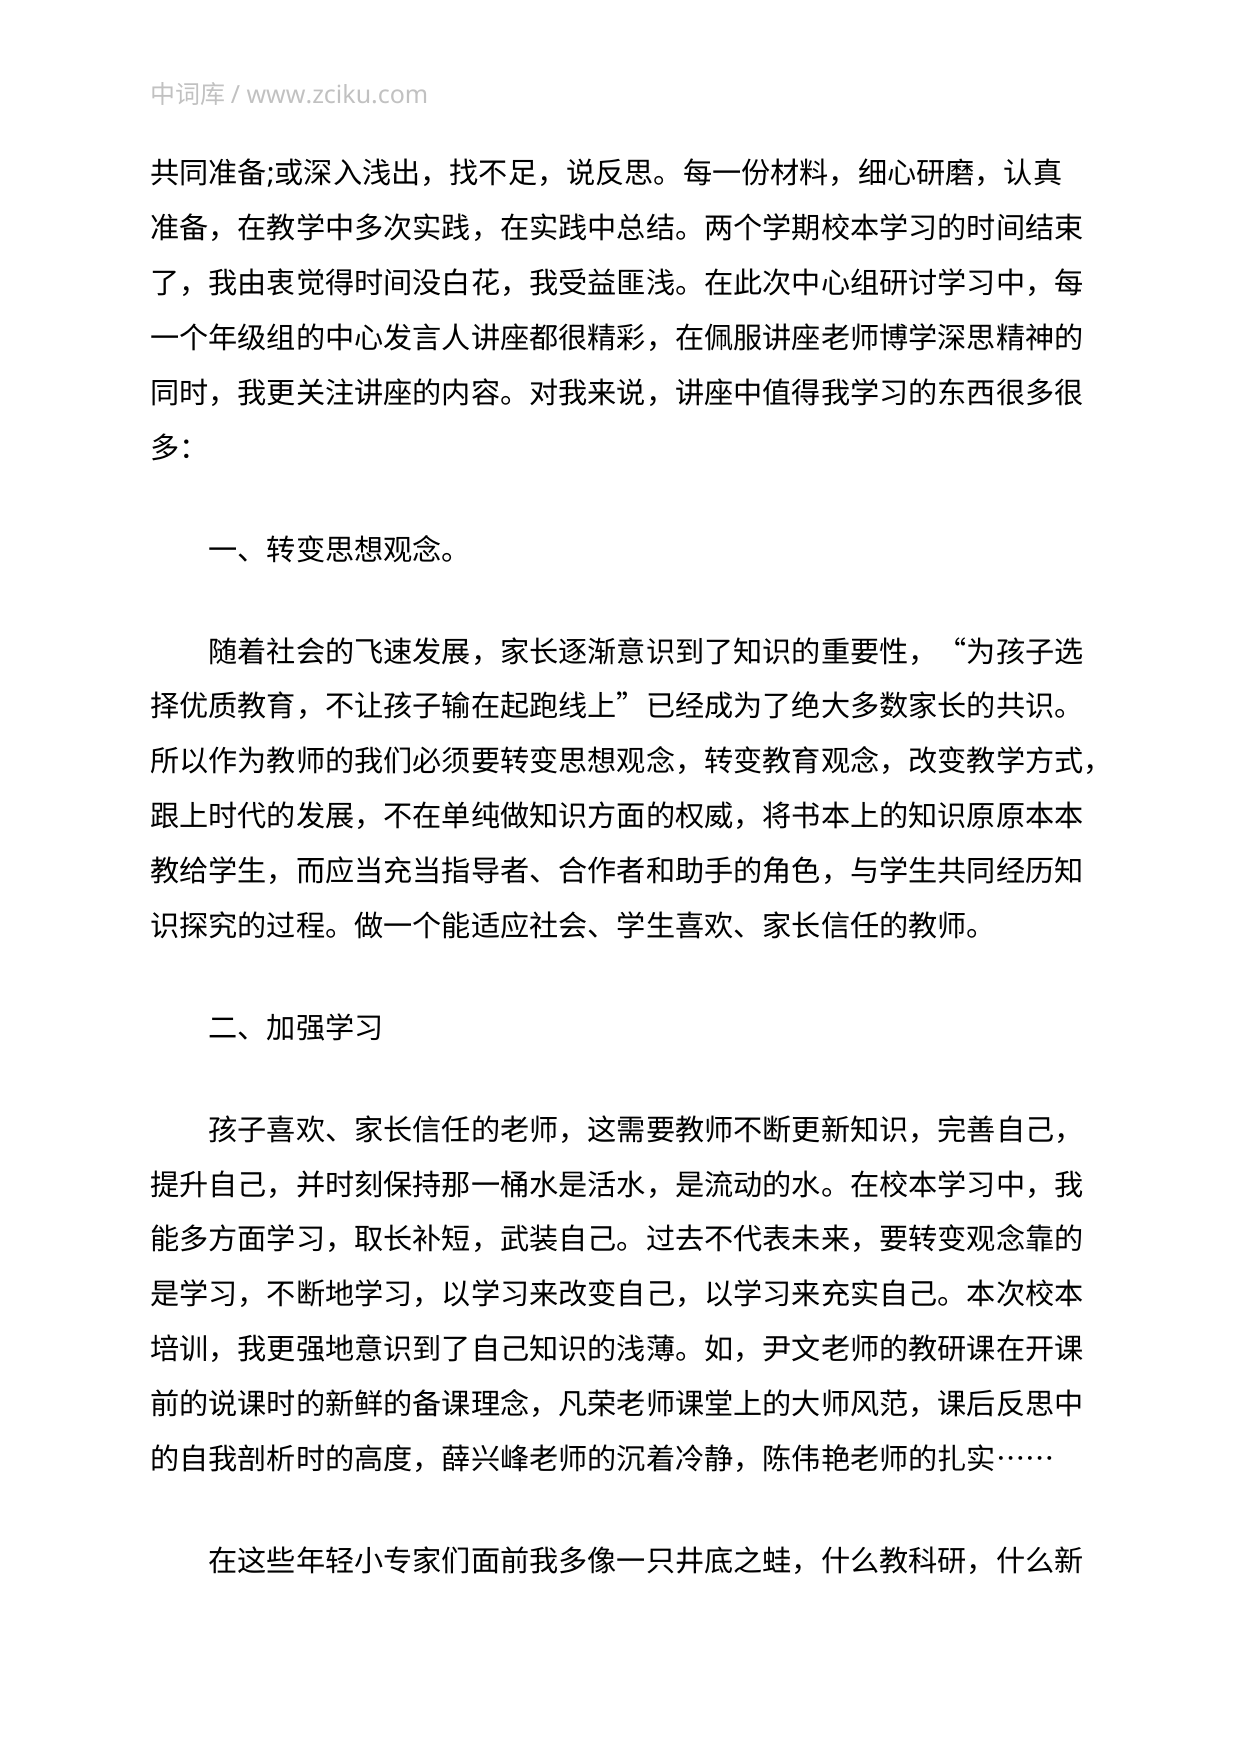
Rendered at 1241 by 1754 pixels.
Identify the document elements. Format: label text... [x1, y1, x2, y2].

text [150, 1537, 1090, 1579]
text 二、加强学习 [150, 1004, 1090, 1047]
text 孩子喜欢、家长信任的老师，这需要教师不断更新知识，完善自己，提升自己，并时刻保持那一桶水是活水，是流动的水。在校本学习中，我能多方面学习，取长补短，武装自己。过去不代表未来，要转变观念靠的是学习，不断地学习，以学习来改变自己，以学习来充实自己。本次校本培训，我更强地意识到了自己知识的浅薄。如，尹文老师的教研课在开课前的说课时的新鲜的备课理念，凡荣老师课堂上的大师风范，课后反思中的自我剖析时的高度，薛兴峰老师的沉着冷静，陈伟艳老师的扎实…… [150, 1106, 1090, 1478]
text 一、转变思想观念。 [150, 526, 1090, 569]
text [150, 150, 1090, 467]
text 随着社会的飞速发展，家长逐渐意识到了知识的重要性，“为孩子选择优质教育，不让孩子输在起跑线上”已经成为了绝大多数家长的共识。所以作为教师的我们必须要转变思想观念，转变教育观念，改变教学方式，跟上时代的发展，不在单纯做知识方面的权威，将书本上的知识原原本本教给学生，而应当充当指导者、合作者和助手的角色，与学生共同经历知识探究的过程。做一个能适应社会、学生喜欢、家长信任的教师。 [150, 628, 1090, 945]
